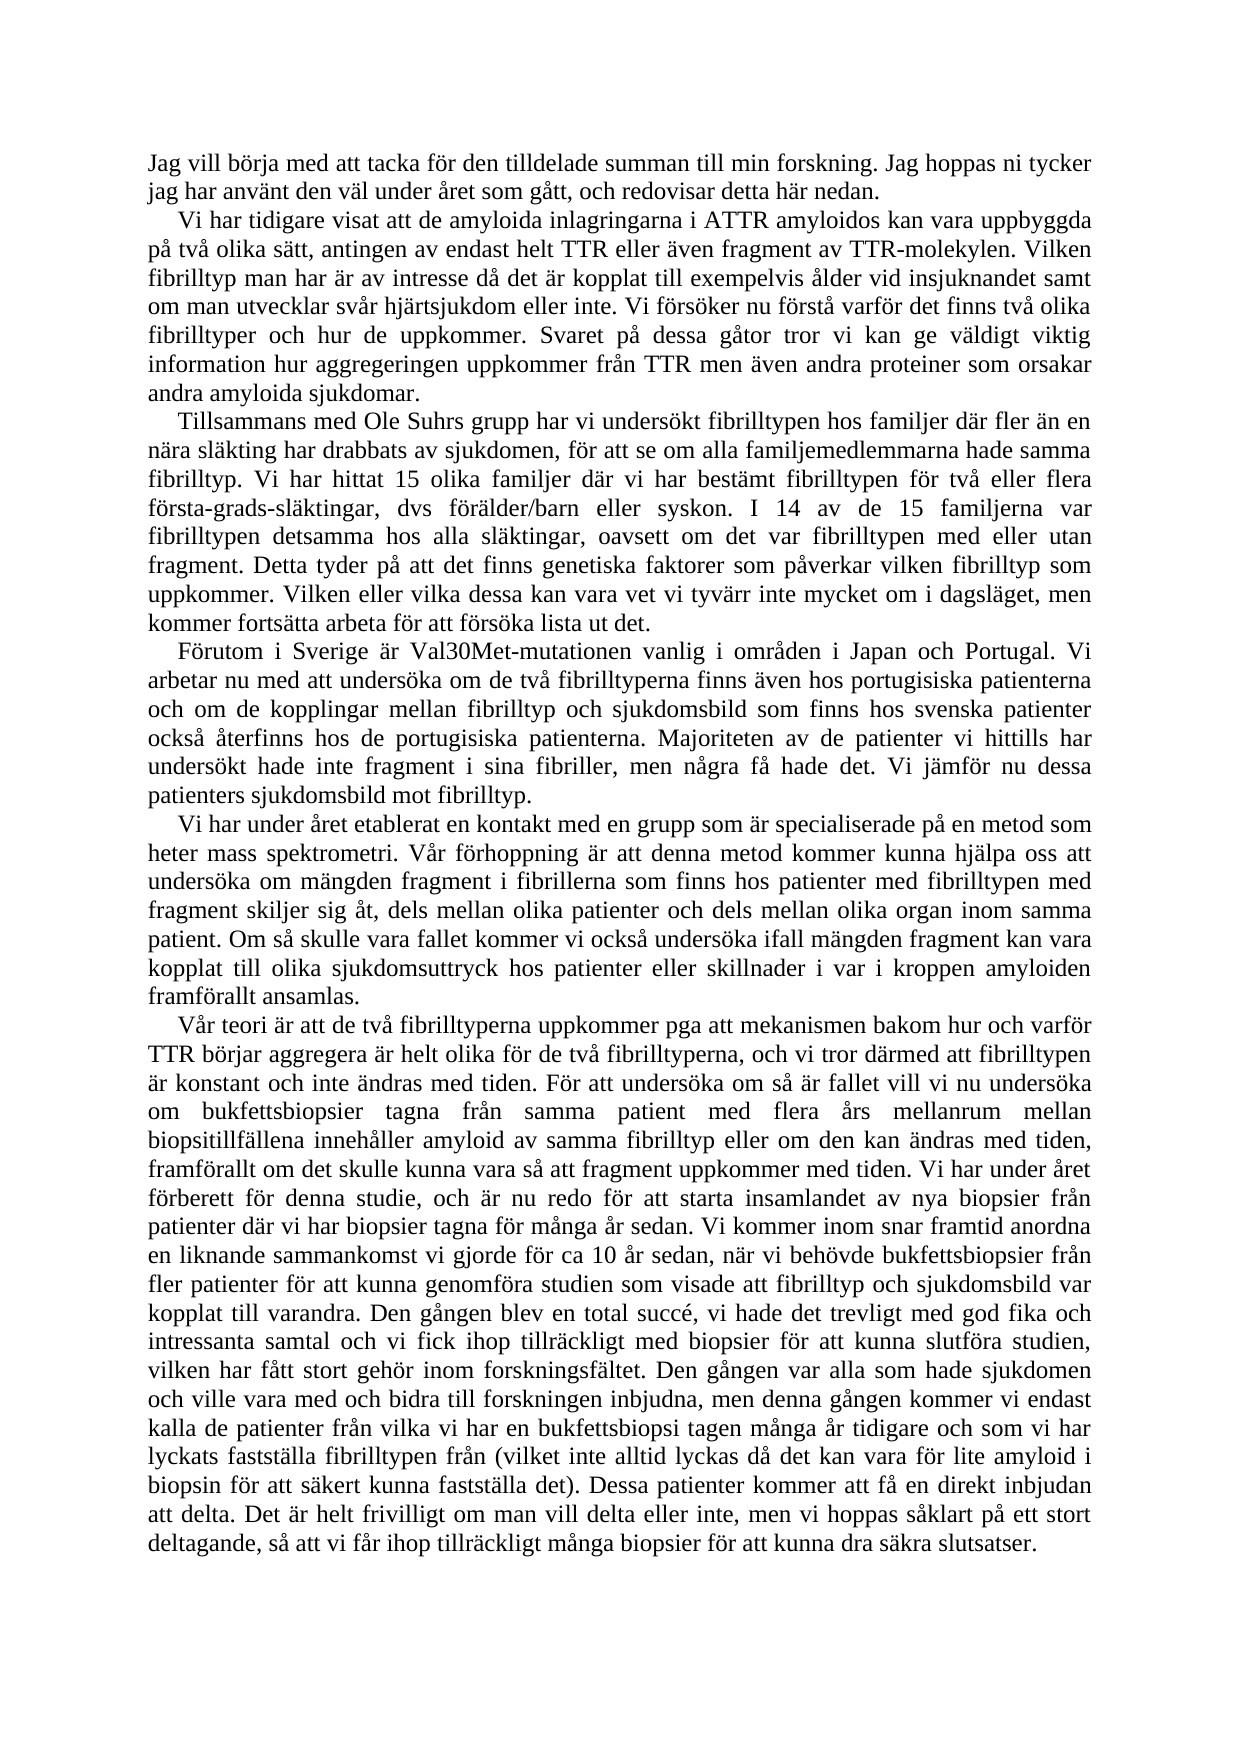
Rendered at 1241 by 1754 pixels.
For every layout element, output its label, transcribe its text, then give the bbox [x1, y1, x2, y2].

text Vår teori är att de två fibrilltyperna uppkommer pga att mekanismen bakom hur och varför TTR börjar aggregera är helt olika för de två fibrilltyperna, och vi tror därmed att fibrilltypen är konstant och inte ändras med tiden. För att undersöka om så är fallet vill vi nu undersöka om bukfettsbiopsier tagna från samma patient med flera års mellanrum mellan biopsitillfällena innehåller amyloid av samma fibrilltyp eller om den kan ändras med tiden, framförallt om det skulle kunna vara så att fragment uppkommer med tiden. Vi har under året förberett för denna studie, och är nu redo för att starta insamlandet av nya biopsier från patienter där vi har biopsier tagna för många år sedan. Vi kommer inom snar framtid anordna en liknande sammankomst vi gjorde för ca 10 år sedan, när vi behövde bukfettsbiopsier från fler patienter för att kunna genomföra studien som visade att fibrilltyp och sjukdomsbild var kopplat till varandra. Den gången blev en total succé, vi hade det trevligt med god fika och intressanta samtal och vi fick ihop tillräckligt med biopsier för att kunna slutföra studien, vilken har fått stort gehör inom forskningsfältet. Den gången var alla som hade sjukdomen och ville vara med och bidra till forskningen inbjudna, men denna gången kommer vi endast kalla de patienter från vilka vi har en bukfettsbiopsi tagen många år tidigare och som vi har lyckats fastställa fibrilltypen från (vilket inte alltid lyckas då det kan vara för lite amyloid i biopsin för att säkert kunna fastställa det). Dessa patienter kommer att få en direkt inbjudan att delta. Det är helt frivilligt om man vill delta eller inte, men vi hoppas såklart på ett stort deltagande, så att vi får ihop tillräckligt många biopsier för att kunna dra säkra slutsatser. [148, 1010, 1093, 1556]
text Jag vill börja med att tacka för den tilldelade summan till min forskning. Jag hoppas ni tycker jag har använt den väl under året som gått, och redovisar detta här nedan. [148, 148, 1093, 205]
text Vi har tidigare visat att de amyloida inlagringarna i ATTR amyloidos kan vara uppbyggda på två olika sätt, antingen av endast helt TTR eller även fragment av TTR-molekylen. Vilken fibrilltyp man har är av intresse då det är kopplat till exempelvis ålder vid insjuknandet samt om man utvecklar svår hjärtsjukdom eller inte. Vi försöker nu förstå varför det finns två olika fibrilltyper och hur de uppkommer. Svaret på dessa gåtor tror vi kan ge väldigt viktig information hur aggregeringen uppkommer från TTR men även andra proteiner som orsakar andra amyloida sjukdomar. [148, 205, 1093, 406]
text Förutom i Sverige är Val30Met-mutationen vanlig i områden i Japan och Portugal. Vi arbetar nu med att undersöka om de två fibrilltyperna finns även hos portugisiska patienterna och om de kopplingar mellan fibrilltyp och sjukdomsbild som finns hos svenska patienter också återfinns hos de portugisiska patienterna. Majoriteten av de patienter vi hittills har undersökt hade inte fragment i sina fibriller, men några få hade det. Vi jämför nu dessa patienters sjukdomsbild mot fibrilltyp. [148, 636, 1093, 809]
text Vi har under året etablerat en kontakt med en grupp som är specialiserade på en metod som heter mass spektrometri. Vår förhoppning är att denna metod kommer kunna hjälpa oss att undersöka om mängden fragment i fibrillerna som finns hos patienter med fibrilltypen med fragment skiljer sig åt, dels mellan olika patienter och dels mellan olika organ inom samma patient. Om så skulle vara fallet kommer vi också undersöka ifall mängden fragment kan vara kopplat till olika sjukdomsuttryck hos patienter eller skillnader i var i kroppen amyloiden framförallt ansamlas. [148, 809, 1093, 1010]
text Tillsammans med Ole Suhrs grupp har vi undersökt fibrilltypen hos familjer där fler än en nära släkting har drabbats av sjukdomen, för att se om alla familjemedlemmarna hade samma fibrilltyp. Vi har hittat 15 olika familjer där vi har bestämt fibrilltypen för två eller flera första-grads-släktingar, dvs förälder/barn eller syskon. I 14 av de 15 familjerna var fibrilltypen detsamma hos alla släktingar, oavsett om det var fibrilltypen med eller utan fragment. Detta tyder på att det finns genetiska faktorer som påverkar vilken fibrilltyp som uppkommer. Vilken eller vilka dessa kan vara vet vi tyvärr inte mycket om i dagsläget, men kommer fortsätta arbeta för att försöka lista ut det. [148, 406, 1093, 636]
